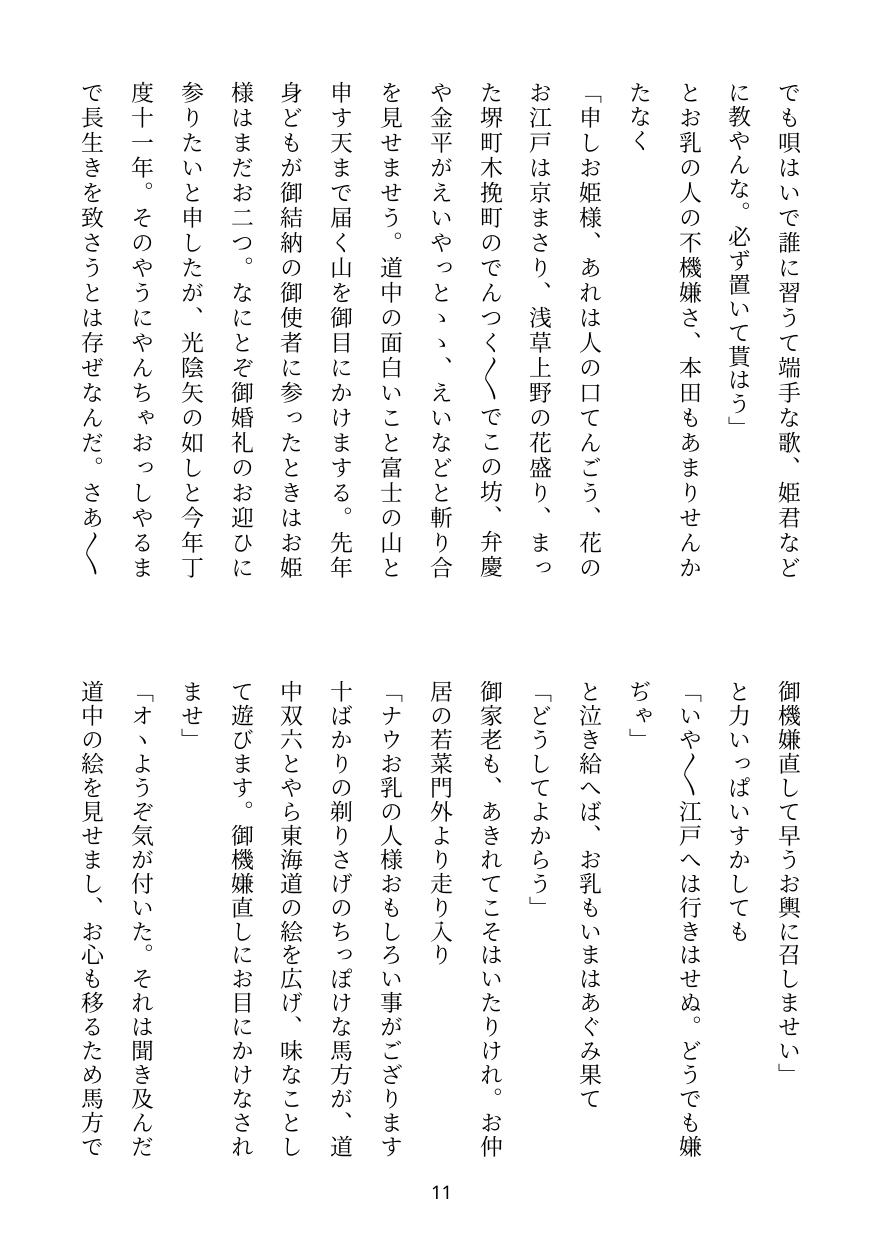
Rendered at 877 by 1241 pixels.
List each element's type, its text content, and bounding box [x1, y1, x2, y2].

text 「アヽおきゃ〳〵。お大名の宮仕へ、琴の組でも唄はいで誰に習うて端手な歌、姫君などに教やんな。必ず置いて貰はう」 [715, 81, 815, 580]
text 「ナウお乳の人様おもしろい事がござります。十ばかりの剃りさげのちっぽけな馬方が、道中双六とやら東海道の絵を広げ、味なことして遊びます。御機嫌直しにお目にかけなされませ」 [168, 660, 417, 1159]
text とお乳の人の不機嫌さ、本田もあまりせんかたなく [616, 81, 715, 580]
text 「オヽようぞ気が付いた。それは聞き及んだ。道中の絵を見せまし、お心も移るため馬方でも子供は大事ない。お赦しぢゃ、その丁稚に持って参れと云うておじゃ」 [68, 660, 168, 1159]
text 「申しお姫様、あれは人の口てんごう、花のお江戸は京まさり、浅草上野の花盛り、まった堺町木挽町のでんつく〳〵でこの坊、弁慶や金平がえいやっとゝゝ、えいなどと斬り合を見せませう。道中の面白いこと富士の山と申す天まで届く山を御目にかけまする。先年身どもが御結納の御使者に参ったときはお姫様はまだお二つ。なにとぞ御婚礼のお迎ひに参りたいと申したが、光陰矢の如しと今年丁度十一年。そのやうにやんちゃおっしやるまで長生きを致さうとは存ぜなんだ。さあ〳〵御機嫌直して早うお輿に召しませい」 [68, 81, 616, 580]
text 「いや〳〵江戸へは行きはせぬ。どうでも嫌ぢゃ」 [616, 660, 715, 1159]
text 「どうしてよからう」 [516, 660, 566, 1159]
text と力いっぱいすかしても [715, 660, 765, 1159]
text 御家老も、あきれてこそはいたりけれ。お仲居の若菜門外より走り入り [417, 660, 516, 1159]
text と泣き給へば、お乳もいまはあぐみ果て [566, 660, 616, 1159]
